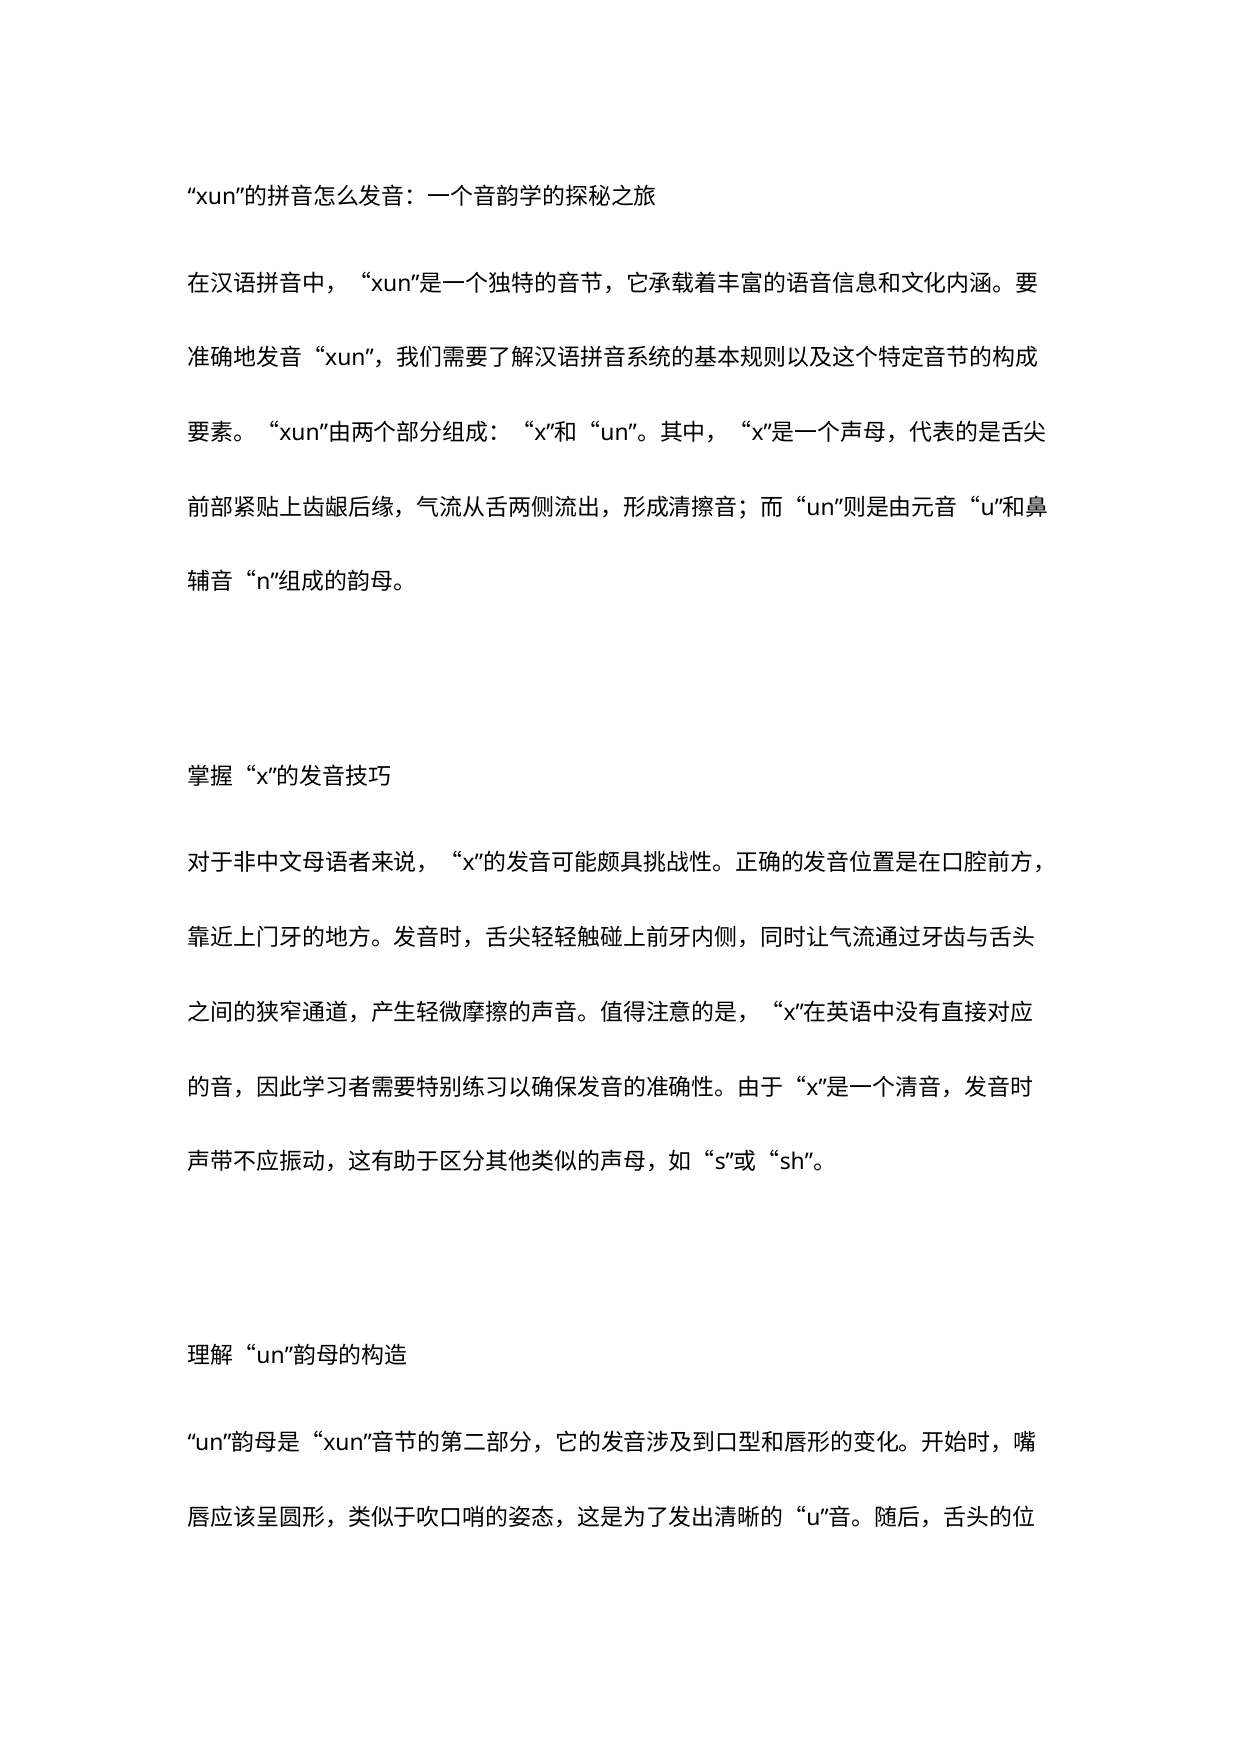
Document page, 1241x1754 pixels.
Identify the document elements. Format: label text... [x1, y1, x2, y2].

text “xun”的拼音怎么发音：一个音韵学的探秘之旅 [187, 162, 1053, 227]
text 理解“un”韵母的构造 [187, 1322, 1053, 1387]
text 在汉语拼音中，“xun”是一个独特的音节，它承载着丰富的语音信息和文化内涵。要准确地发音“xun”，我们需要了解汉语拼音系统的基本规则以及这个特定音节的构成要素。“xun”由两个部分组成：“x”和“un”。其中，“x”是一个声母，代表的是舌尖前部紧贴上齿龈后缘，气流从舌两侧流出，形成清擦音；而“un”则是由元音“u”和鼻辅音“n”组成的韵母。 [187, 249, 1053, 612]
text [187, 1408, 1053, 1548]
text 对于非中文母语者来说，“x”的发音可能颇具挑战性。正确的发音位置是在口腔前方，靠近上门牙的地方。发音时，舌尖轻轻触碰上前牙内侧，同时让气流通过牙齿与舌头之间的狭窄通道，产生轻微摩擦的声音。值得注意的是，“x”在英语中没有直接对应的音，因此学习者需要特别练习以确保发音的准确性。由于“x”是一个清音，发音时声带不应振动，这有助于区分其他类似的声母，如“s”或“sh”。 [187, 828, 1053, 1192]
text 掌握“x”的发音技巧 [187, 742, 1053, 807]
